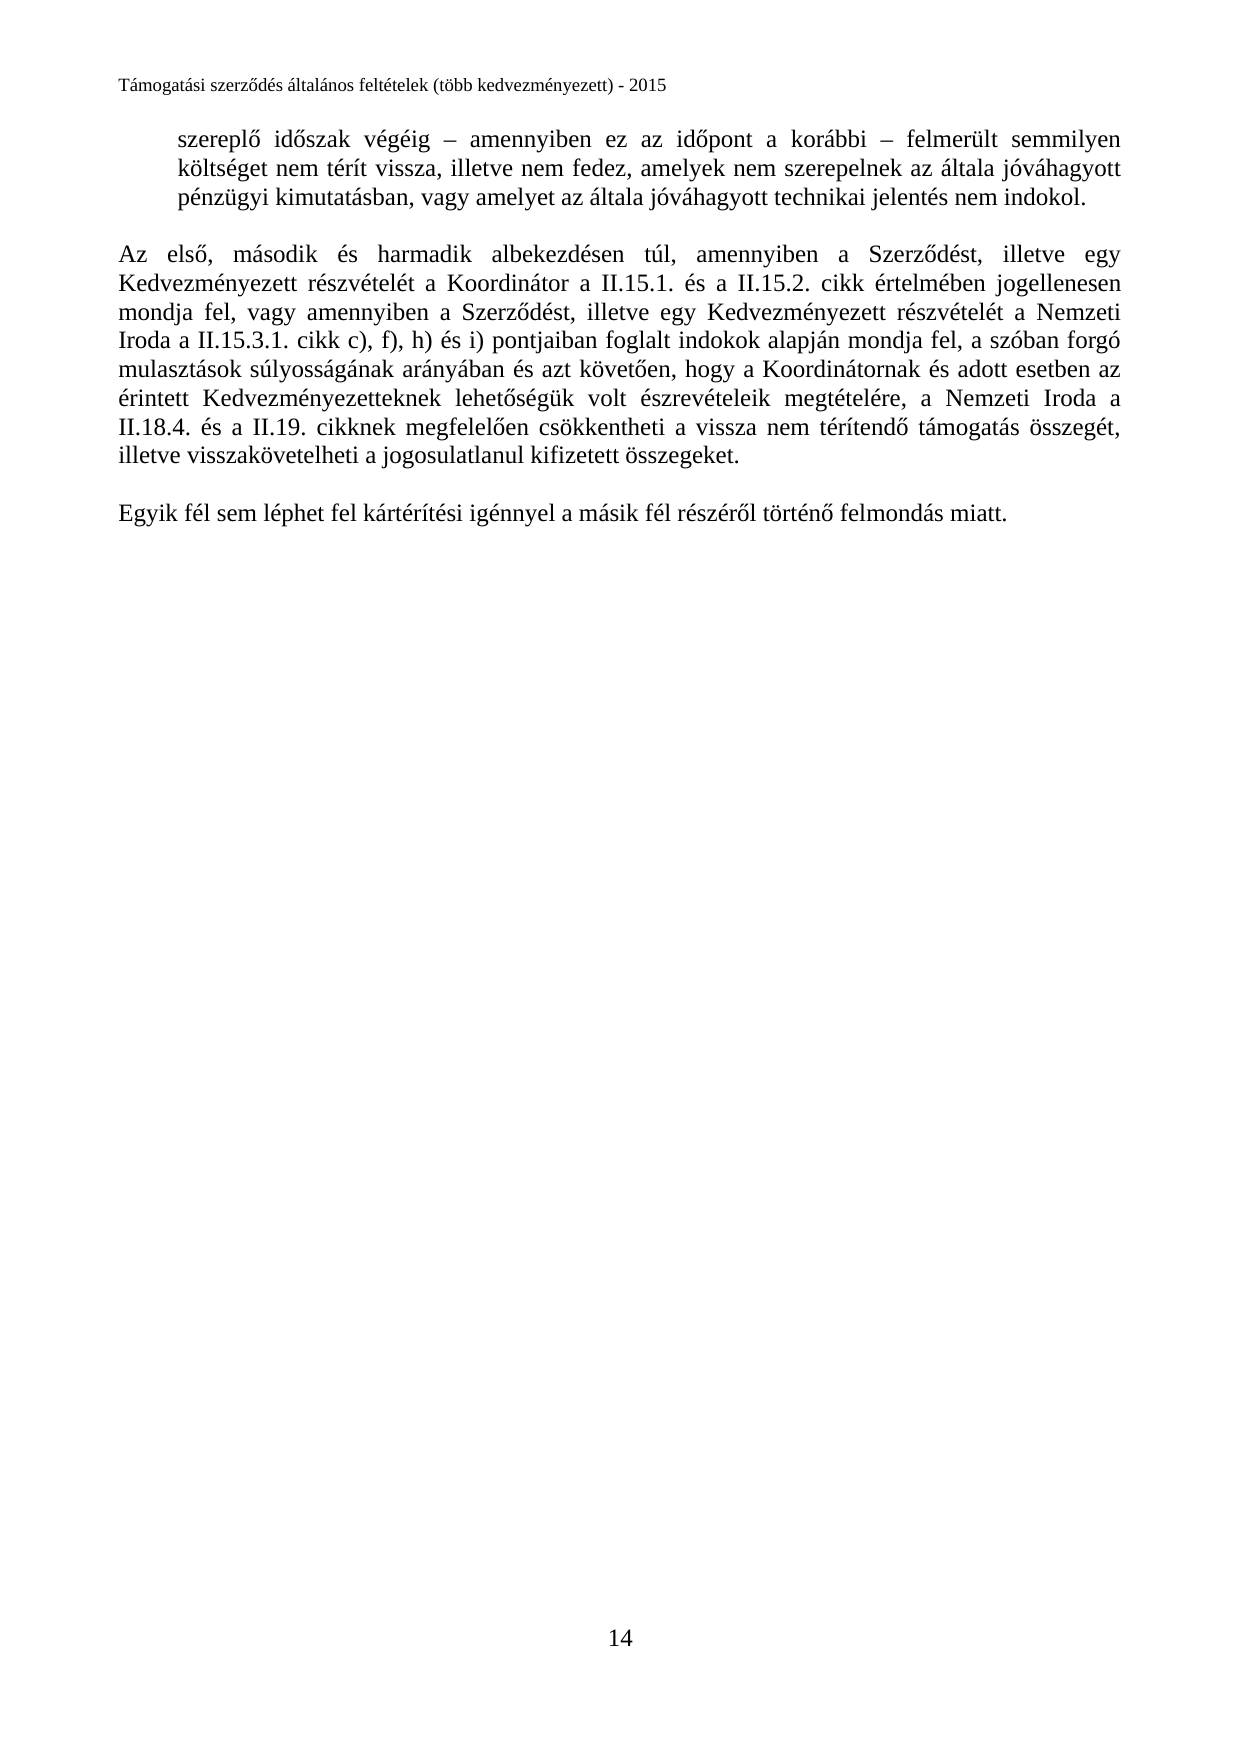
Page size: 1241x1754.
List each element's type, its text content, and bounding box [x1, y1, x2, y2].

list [118, 124, 1122, 210]
text Egyik fél sem léphet fel kártérítési igénnyel a másik fél részéről történő felmondás miatt. [118, 498, 1122, 527]
text Az első, második és harmadik albekezdésen túl, amennyiben a Szerződést, illetve egy Kedvezményezett részvételét a Koordinátor a II.15.1. és a II.15.2. cikk értelmében jogellenesen mondja fel, vagy amennyiben a Szerződést, illetve egy Kedvezményezett részvételét a Nemzeti Iroda a II.15.3.1. cikk c), f), h) és i) pontjaiban foglalt indokok alapján mondja fel, a szóban forgó mulasztások súlyosságának arányában és azt követően, hogy a Koordinátornak és adott esetben az érintett Kedvezményezetteknek lehetőségük volt észrevételeik megtételére, a Nemzeti Iroda a II.18.4. és a II.19. cikknek megfelelően csökkentheti a vissza nem térítendő támogatás összegét, illetve visszakövetelheti a jogosulatlanul kifizetett összegeket. [118, 239, 1122, 469]
